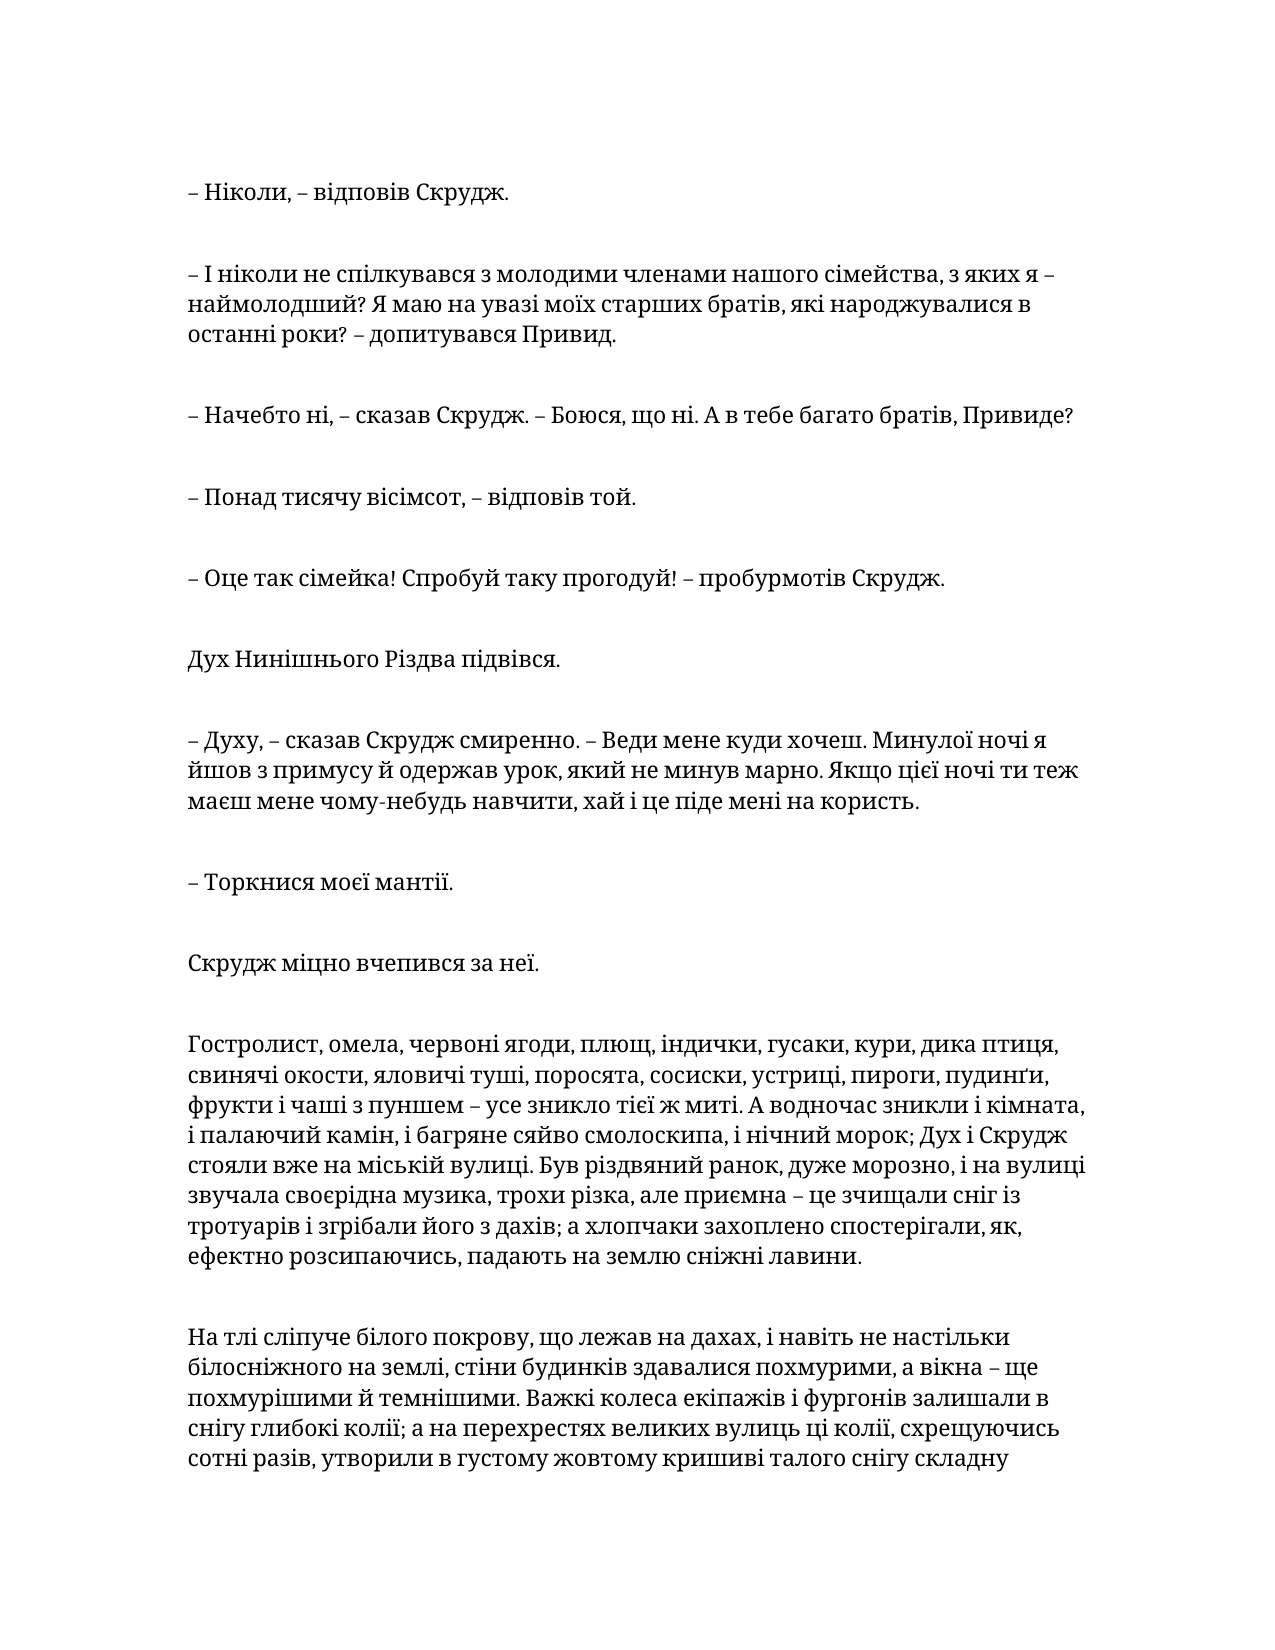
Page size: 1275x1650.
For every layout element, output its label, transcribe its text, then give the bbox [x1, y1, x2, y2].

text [187, 1295, 1087, 1472]
text Гостролист, омела, червоні ягоди, плющ, індички, гусаки, кури, дика птиця, свинячі окости, яловичі туші, поросята, сосиски, устриці, пироги, пудинґи, фрукти і чаші з пуншем – усе зникло тієї ж миті. А водночас зникли і кімната, і палаючий камін, і багряне сяйво смолоскипа, і нічний морок; Дух і Скрудж стояли вже на міській вулиці. Був різдвяний ранок, дуже морозно, і на вулиці звучала своєрідна музика, трохи різка, але приємна – це зчищали сніг із тротуарів і згрібали його з дахів; а хлопчаки захоплено спостерігали, як, ефектно розсипаючись, падають на землю сніжні лавини. [187, 1002, 1087, 1270]
text – І ніколи не спілкувався з молодими членами нашого сімейства, з яких я – наймолодший? Я маю на увазі моїх старших братів, які народжувалися в останні роки? – допитувався Привид. [187, 231, 1087, 348]
text – Оце так сімейка! Спробуй таку прогодуй! – пробурмотів Скрудж. [187, 535, 1087, 592]
text – Торкнися моєї мантії. [187, 839, 1087, 896]
text Скрудж міцно вчепився за неї. [187, 921, 1087, 977]
text – Духу, – сказав Скрудж смиренно. – Веди мене куди хочеш. Минулої ночі я йшов з примусу й одержав урок, який не минув марно. Якщо цієї ночі ти теж маєш мене чому-небудь навчити, хай і це піде мені на користь. [187, 698, 1087, 815]
text – Ніколи, – відповів Скрудж. [187, 150, 1087, 207]
text – Начебто ні, – сказав Скрудж. – Боюся, що ні. А в тебе багато братів, Привиде? [187, 373, 1087, 429]
text – Понад тисячу вісімсот, – відповів той. [187, 454, 1087, 511]
text Дух Нинішнього Різдва підвівся. [187, 617, 1087, 673]
